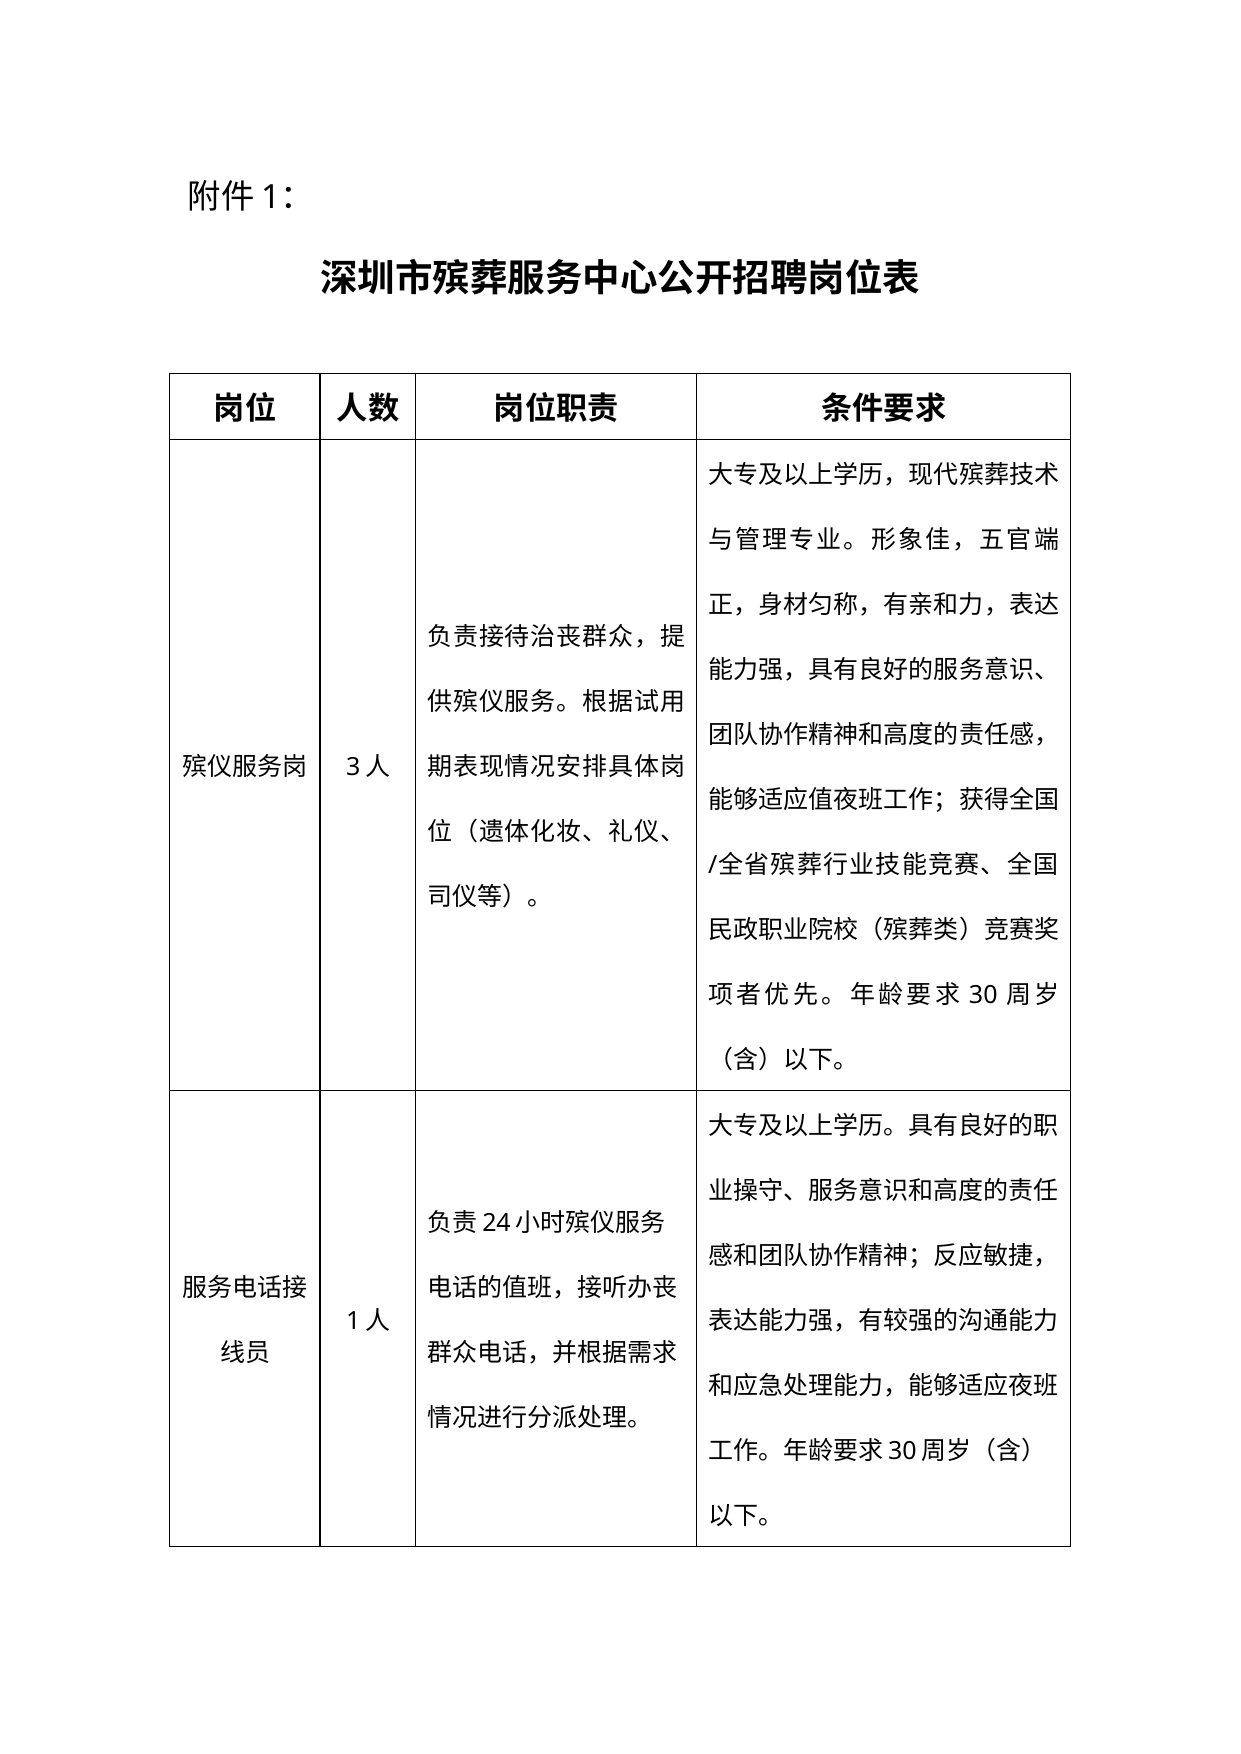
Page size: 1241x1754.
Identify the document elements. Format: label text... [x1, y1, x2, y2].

table_cell 大专及以上学历，现代殡葬技术与管理专业。形象佳，五官端正，身材匀称，有亲和力，表达能力强，具有良好的服务意识、团队协作精神和高度的责任感，能够适应值夜班工作；获得全国/全省殡葬行业技能竞赛、全国民政职业院校（殡葬类）竞赛奖项者优先。年龄要求30周岁（含）以下。 [697, 440, 1070, 1090]
table_cell 服务电话接线员 [170, 1091, 319, 1546]
table_header 岗位 [170, 374, 319, 439]
table_cell 负责接待治丧群众，提供殡仪服务。根据试用期表现情况安排具体岗位（遗体化妆、礼仪、司仪等）。 [416, 440, 696, 1090]
table_header 岗位职责 [416, 374, 696, 439]
table_cell 3人 [321, 440, 415, 1090]
table_header 人数 [321, 374, 415, 439]
text 深圳市殡葬服务中心公开招聘岗位表 [187, 243, 1053, 308]
table_cell 殡仪服务岗 [170, 440, 319, 1090]
text 附件1： [187, 162, 1053, 227]
table_cell 大专及以上学历。具有良好的职业操守、服务意识和高度的责任感和团队协作精神；反应敏捷，表达能力强，有较强的沟通能力和应急处理能力，能够适应夜班工作。年龄要求30周岁（含）以下。 [697, 1091, 1070, 1546]
table_header 条件要求 [697, 374, 1070, 439]
table_cell 1人 [321, 1091, 415, 1546]
table_cell 负责24小时殡仪服务电话的值班，接听办丧群众电话，并根据需求情况进行分派处理。 [416, 1091, 696, 1546]
